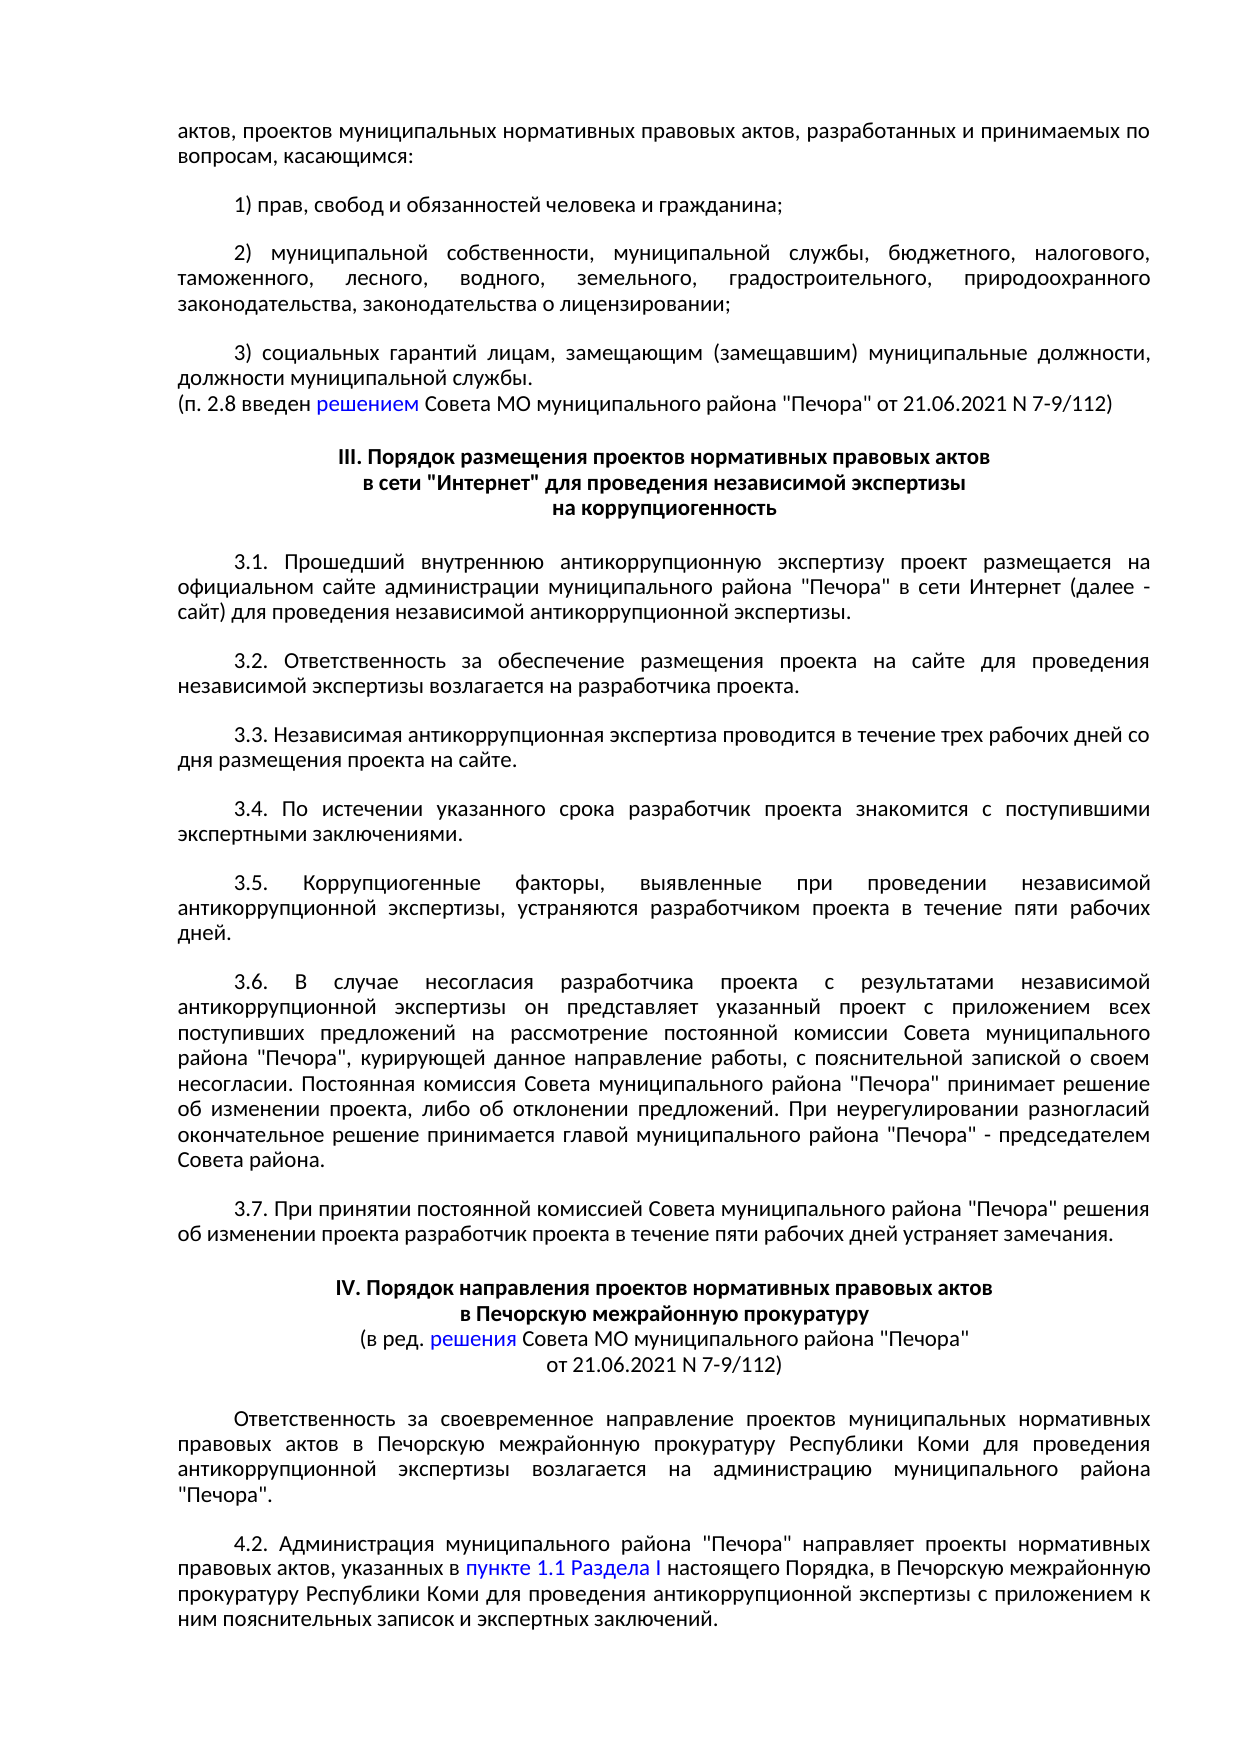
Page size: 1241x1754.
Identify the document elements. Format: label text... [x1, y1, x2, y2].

text IV. Порядок направления проектов нормативных правовых актов [177, 1276, 1152, 1301]
text 3.1. Прошедший внутреннюю антикоррупционную экспертизу проект размещается на официальном сайте администрации муниципального района "Печора" в сети Интернет (далее - сайт) для проведения независимой антикоррупционной экспертизы. [177, 549, 1152, 626]
text в сети "Интернет" для проведения независимой экспертизы [177, 470, 1152, 495]
text 2) муниципальной собственности, муниципальной службы, бюджетного, налогового, таможенного, лесного, водного, земельного, градостроительного, природоохранного законодательства, законодательства о лицензировании; [177, 240, 1152, 317]
text 3.7. При принятии постоянной комиссией Совета муниципального района "Печора" решения об изменении проекта разработчик проекта в течение пяти рабочих дней устраняет замечания. [177, 1196, 1152, 1247]
text III. Порядок размещения проектов нормативных правовых актов [177, 444, 1152, 470]
text 3.6. В случае несогласия разработчика проекта с результатами независимой антикоррупционной экспертизы он представляет указанный проект с приложением всех поступивших предложений на рассмотрение постоянной комиссии Совета муниципального района "Печора", курирующей данное направление работы, с пояснительной запиской о своем несогласии. Постоянная комиссия Совета муниципального района "Печора" принимает решение об изменении проекта, либо об отклонении предложений. При неурегулировании разногласий окончательное решение принимается главой муниципального района "Печора" - председателем Совета района. [177, 969, 1152, 1173]
text на коррупциогенность [177, 495, 1152, 521]
text 4.2. Администрация муниципального района "Печора" направляет проекты нормативных правовых актов, указанных в пункте 1.1 Раздела I настоящего Порядка, в Печорскую межрайонную прокуратуру Республики Коми для проведения антикоррупционной экспертизы с приложением к ним пояснительных записок и экспертных заключений. [177, 1531, 1152, 1633]
text 3) социальных гарантий лицам, замещающим (замещавшим) муниципальные должности, должности муниципальной службы. [177, 340, 1152, 391]
text в Печорскую межрайонную прокуратуру [177, 1301, 1152, 1326]
text (в ред. решения Совета МО муниципального района "Печора" [177, 1327, 1152, 1352]
text от 21.06.2021 N 7-9/112) [177, 1352, 1152, 1377]
text 1) прав, свобод и обязанностей человека и гражданина; [177, 192, 1152, 217]
text 3.2. Ответственность за обеспечение размещения проекта на сайте для проведения независимой экспертизы возлагается на разработчика проекта. [177, 648, 1152, 699]
text (п. 2.8 введен решением Совета МО муниципального района "Печора" от 21.06.2021 N 7-9/112) [177, 391, 1152, 416]
text 3.5. Коррупциогенные факторы, выявленные при проведении независимой антикоррупционной экспертизы, устраняются разработчиком проекта в течение пяти рабочих дней. [177, 870, 1152, 946]
text 3.3. Независимая антикоррупционная экспертиза проводится в течение трех рабочих дней со дня размещения проекта на сайте. [177, 722, 1152, 773]
text Ответственность за своевременное направление проектов муниципальных нормативных правовых актов в Печорскую межрайонную прокуратуру Республики Коми для проведения антикоррупционной экспертизы возлагается на администрацию муниципального района "Печора". [177, 1406, 1152, 1508]
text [177, 118, 1152, 169]
text 3.4. По истечении указанного срока разработчик проекта знакомится с поступившими экспертными заключениями. [177, 796, 1152, 847]
